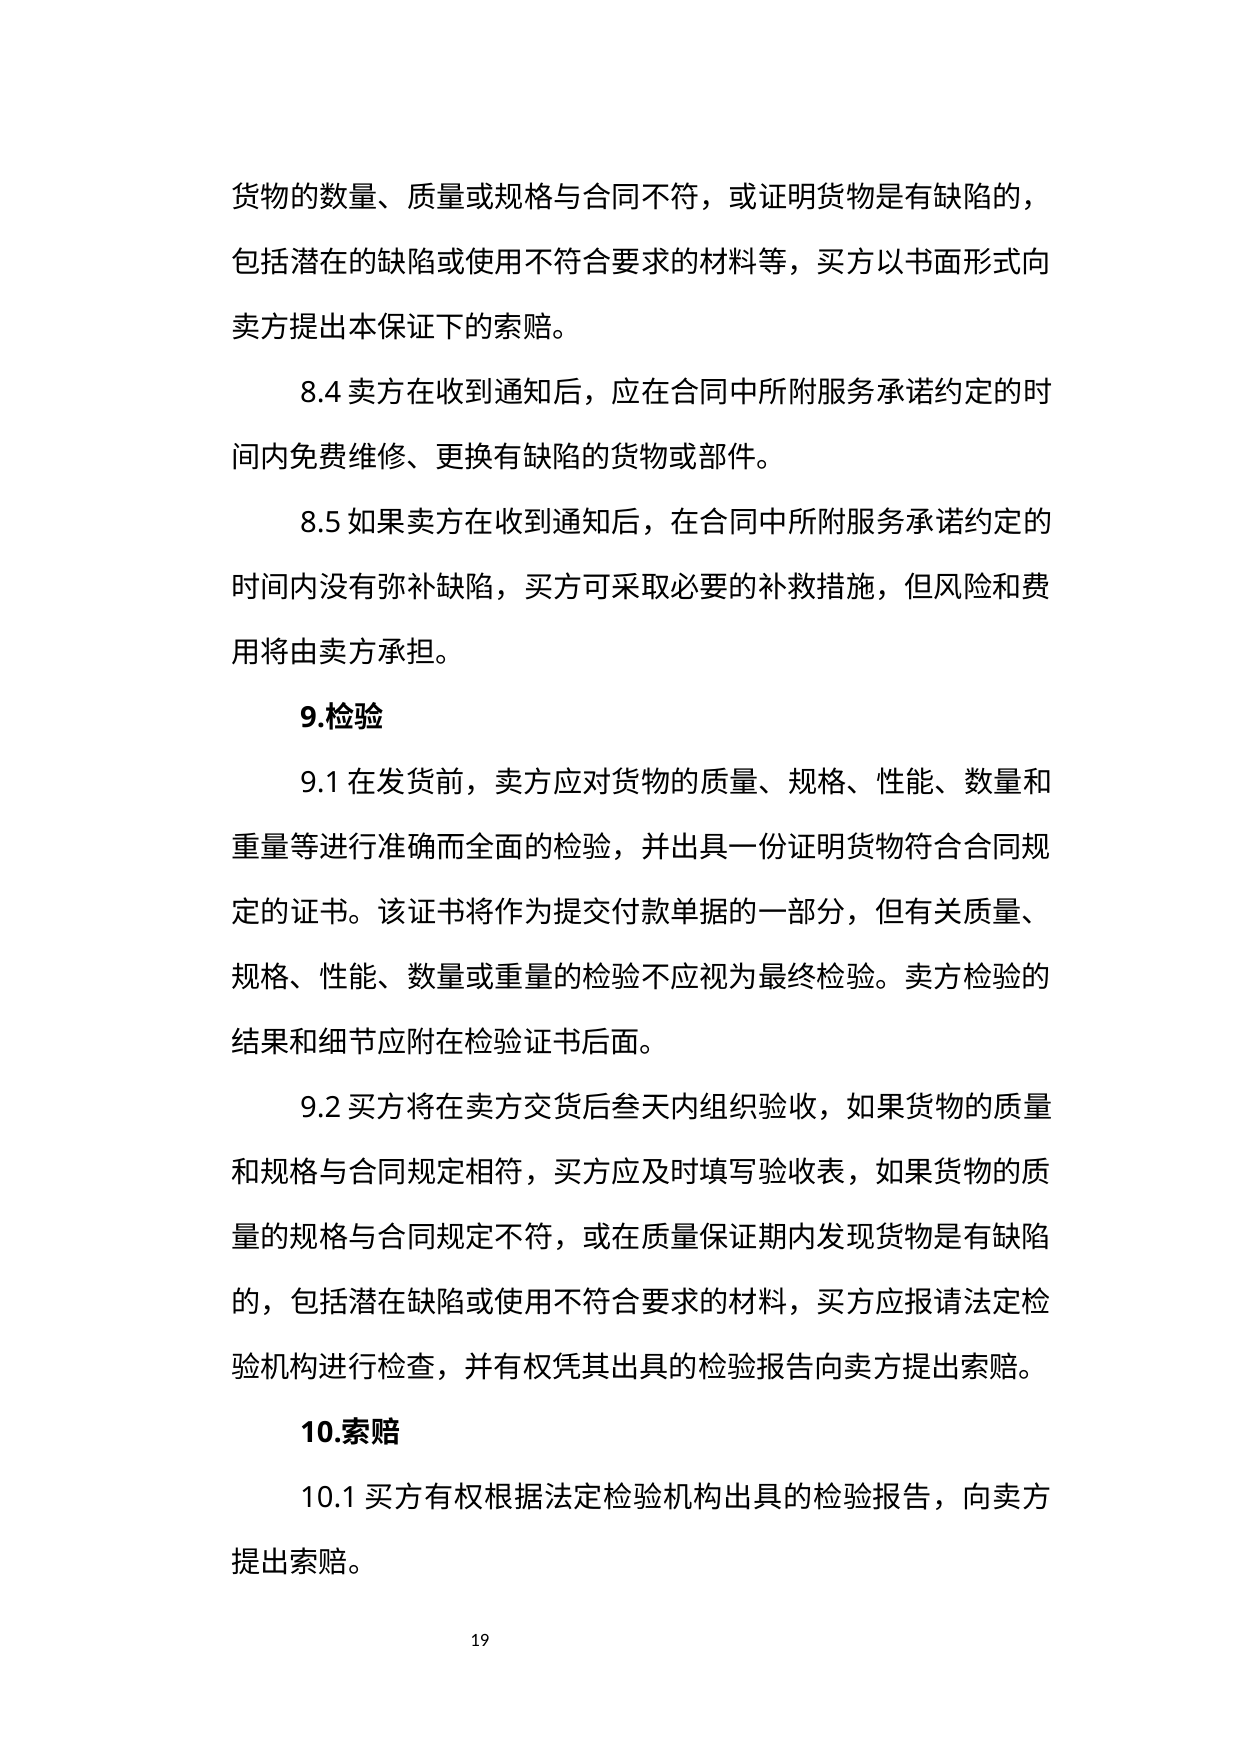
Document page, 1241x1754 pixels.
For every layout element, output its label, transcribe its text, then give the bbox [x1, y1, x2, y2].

text 9.1在发货前，卖方应对货物的质量、规格、性能、数量和重量等进行准确而全面的检验，并出具一份证明货物符合合同规定的证书。该证书将作为提交付款单据的一部分，但有关质量、规格、性能、数量或重量的检验不应视为最终检验。卖方检验的结果和细节应附在检验证书后面。 [231, 747, 1053, 1072]
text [231, 162, 1053, 357]
text 8.5如果卖方在收到通知后，在合同中所附服务承诺约定的时间内没有弥补缺陷，买方可采取必要的补救措施，但风险和费用将由卖方承担。 [231, 487, 1053, 682]
text 10.索赔 [231, 1397, 1053, 1462]
text 9.检验 [231, 682, 1053, 747]
text 8.4卖方在收到通知后，应在合同中所附服务承诺约定的时间内免费维修、更换有缺陷的货物或部件。 [231, 357, 1053, 487]
text 9.2买方将在卖方交货后叁天内组织验收，如果货物的质量和规格与合同规定相符，买方应及时填写验收表，如果货物的质量的规格与合同规定不符，或在质量保证期内发现货物是有缺陷的，包括潜在缺陷或使用不符合要求的材料，买方应报请法定检验机构进行检查，并有权凭其出具的检验报告向卖方提出索赔。 [231, 1072, 1053, 1397]
text 10.1买方有权根据法定检验机构出具的检验报告，向卖方提出索赔。 [231, 1462, 1053, 1592]
